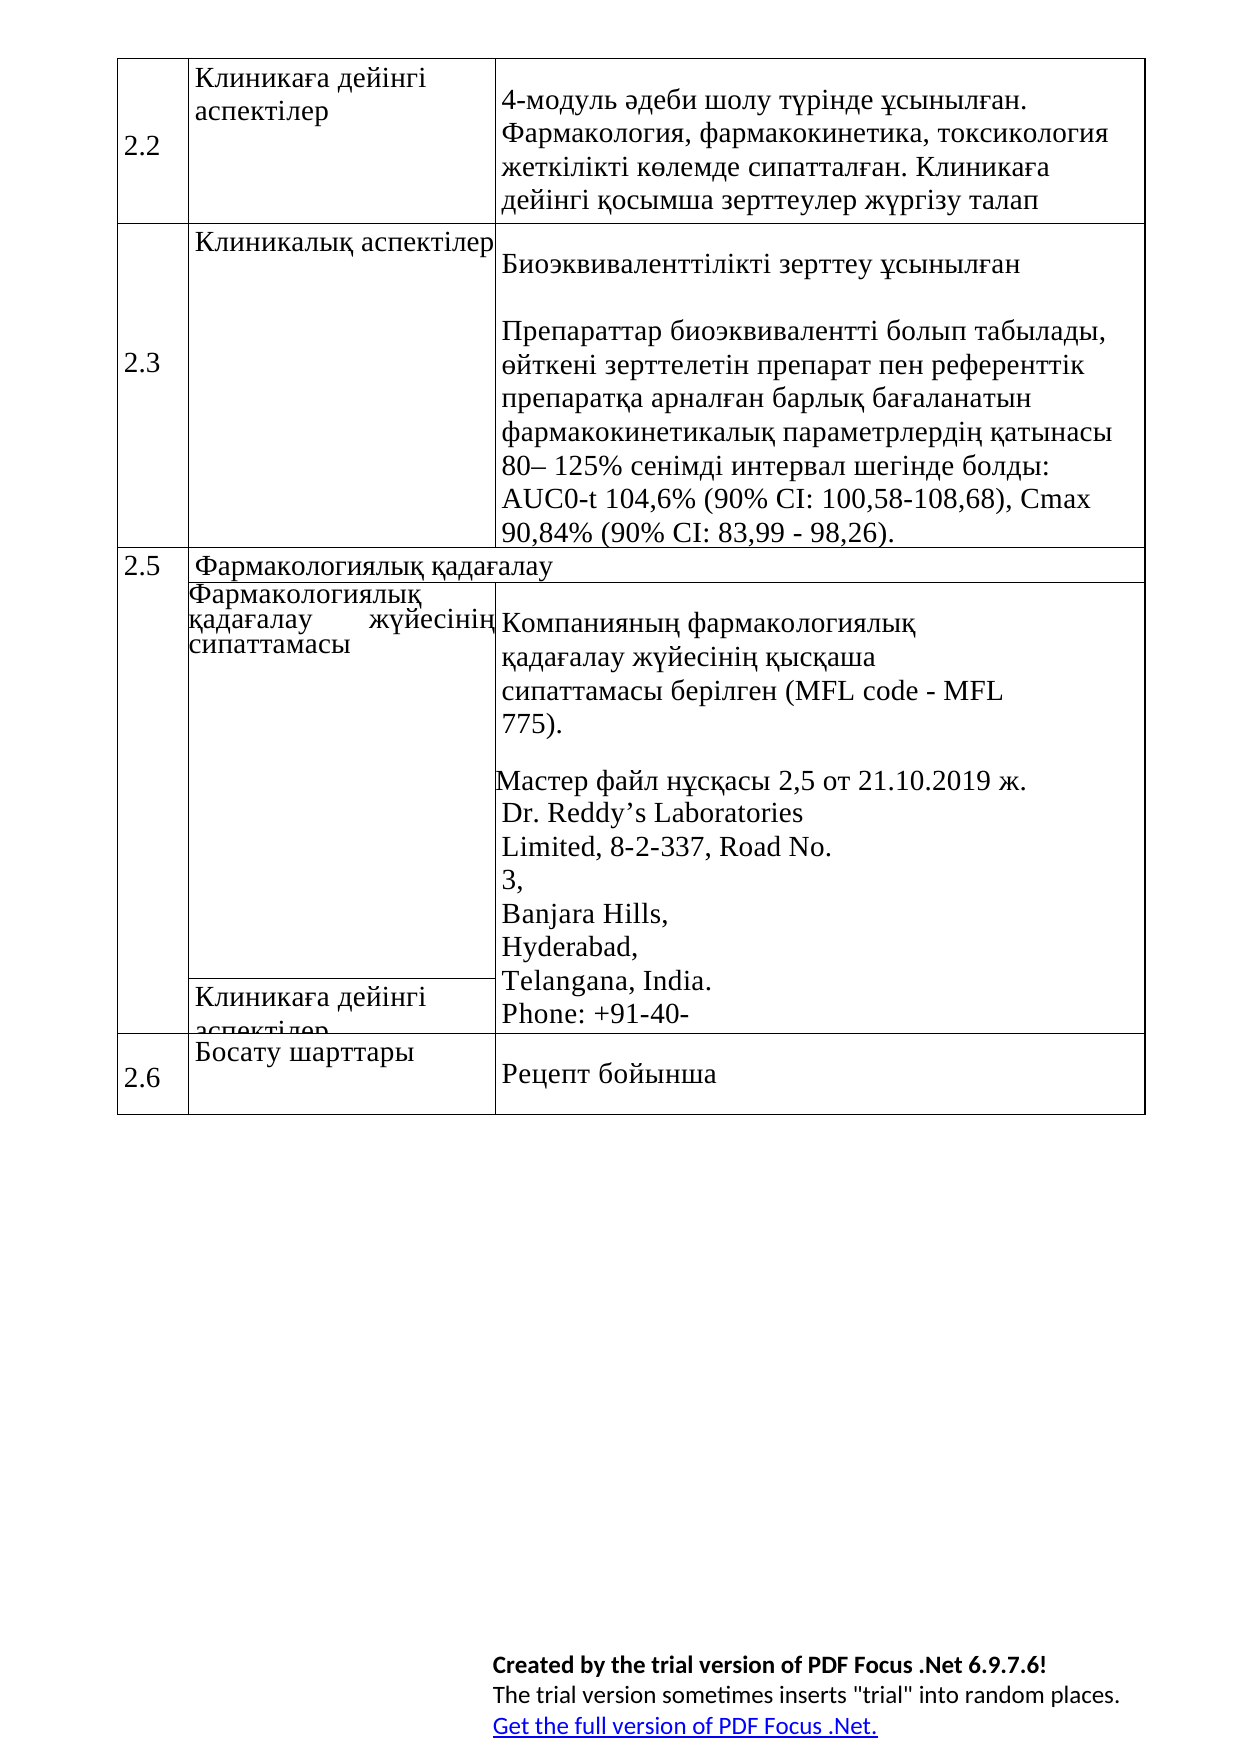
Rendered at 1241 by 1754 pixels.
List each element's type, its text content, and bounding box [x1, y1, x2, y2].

table_cell Биоэквиваленттілікті зерттеу ұсынылған Препараттар биоэквивалентті болып табылады, өйткені зерттелетін препарат пен референттік препаратқа арналған барлық бағаланатын фармакокинетикалық параметрлердің қатынасы 80– 125% сенімді интервал шегінде болды: AUC0-t 104,6% (90% CI: 100,58-108,68), Cmax 90,84% (90% CI: 83,99 - 98,26). [496, 224, 1144, 547]
table_cell Рецепт бойынша [496, 1034, 1144, 1114]
table_cell Фармакологиялық қадағалау [189, 548, 1144, 582]
table_header 4-модуль әдеби шолу түрінде ұсынылған. Фармакология, фармакокинетика, токсикология жеткілікті көлемде сипатталған. Клиникаға дейінгі қосымша зерттеулер жүргізу талап етілмейді. [496, 59, 1144, 223]
table_cell Клиникаға дейінгі аспектілер [189, 979, 495, 1033]
table_cell Клиникалық аспектілер [189, 224, 495, 547]
table_cell 2.6 [118, 1034, 188, 1114]
table_header Клиникаға дейінгі аспектілер [189, 59, 495, 223]
table_cell Компанияның фармакологиялық қадағалау жүйесінің қысқаша сипаттамасы берілген (MFL code - MFL 775). Мастер файл нұсқасы 2,5 от 21.10.2019 ж. Dr. Reddy’s Laboratories Limited, 8-2-337, Road No. 3, Banjara Hills, Hyderabad, Telangana, India. Phone: +91-40-49002900 Fax: +91-40-49002999 Тәуекелді басқару жоспары талап етілмейді. [496, 583, 1144, 1033]
table_header 2.2 [118, 59, 188, 223]
table_cell Фармакологиялық қадағалау жүйесінің сипаттамасы [189, 583, 495, 978]
table_cell 2.3 [118, 224, 188, 547]
table_cell 2.5 [118, 548, 188, 1033]
table_cell Босату шарттары [189, 1034, 495, 1114]
